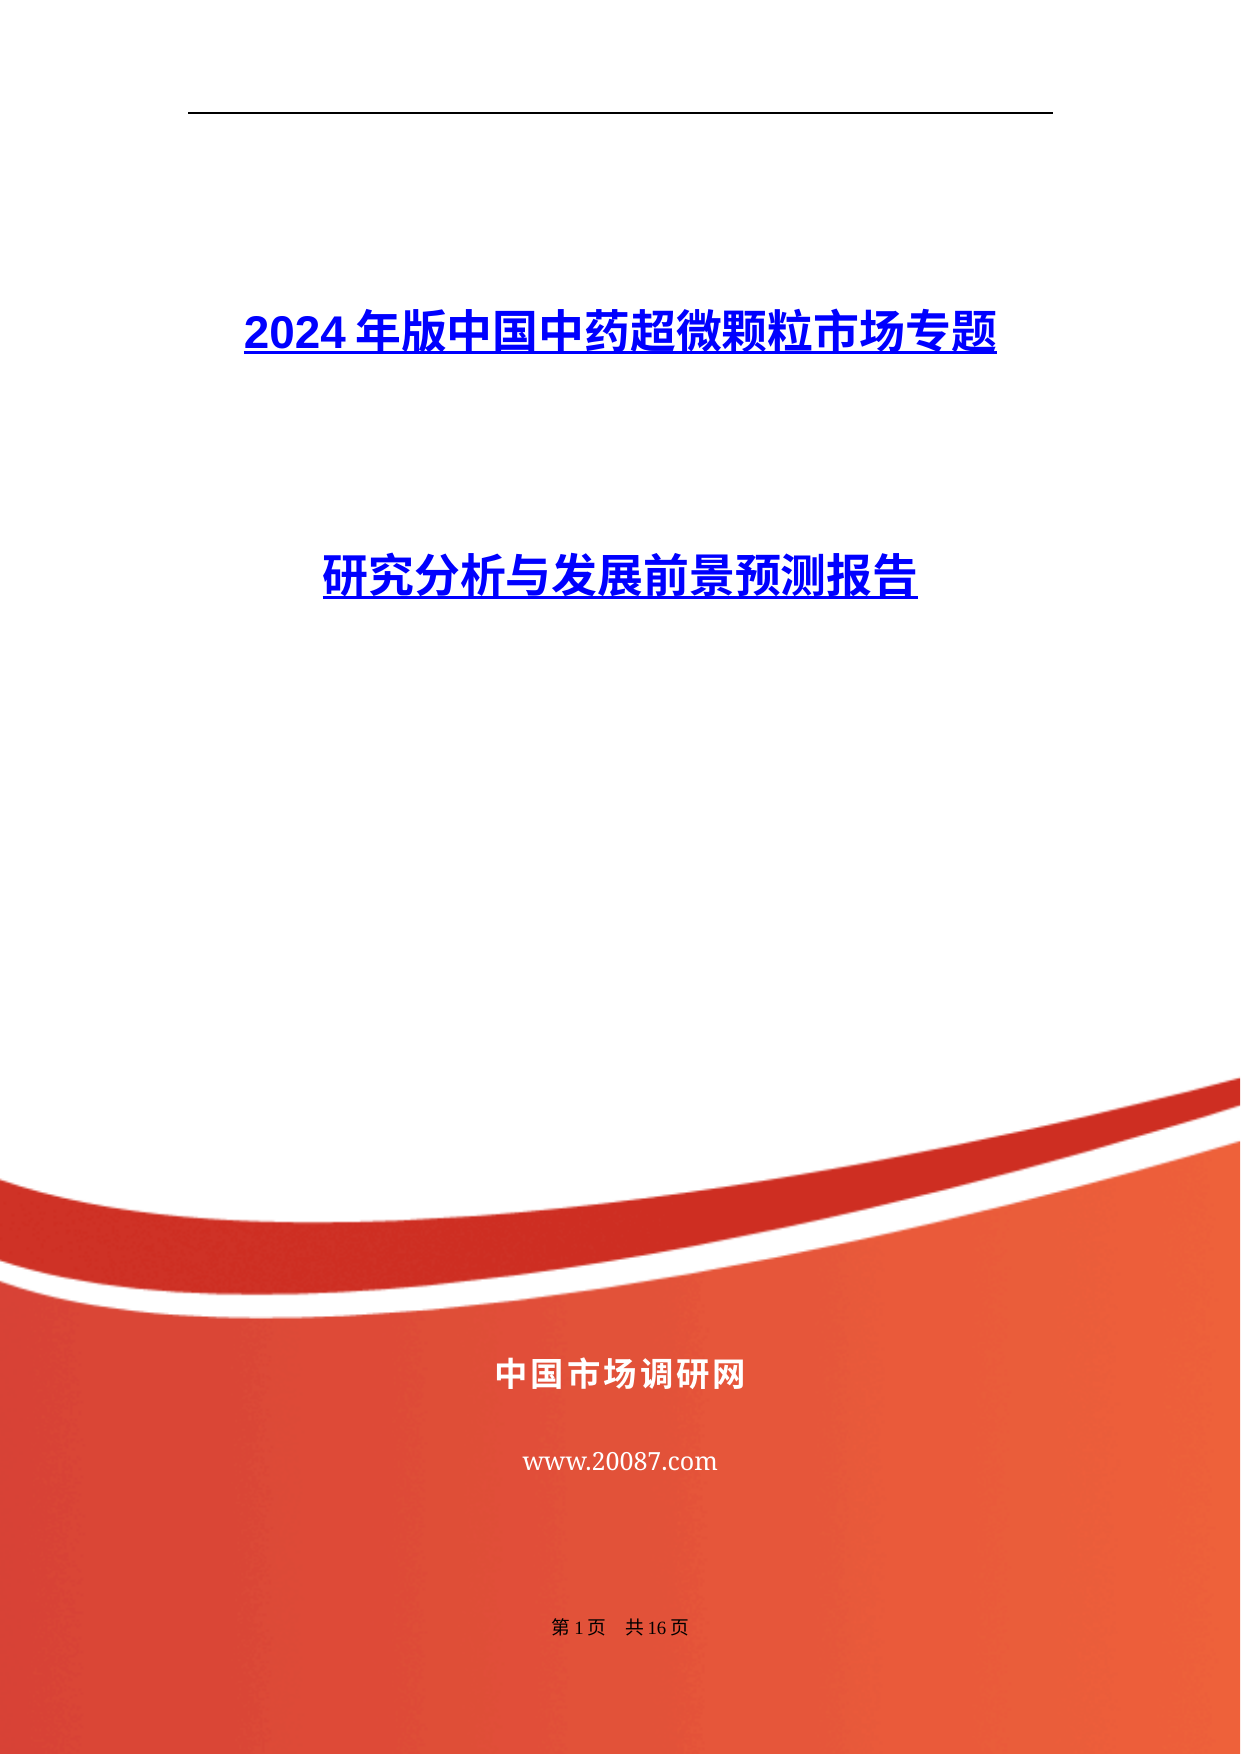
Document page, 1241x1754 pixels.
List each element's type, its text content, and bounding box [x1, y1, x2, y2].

subtitle 中国市场调研网 [187, 1339, 1053, 1404]
picture [0, 1006, 1241, 1754]
text www.20087.com [187, 1428, 1053, 1493]
table_header 2024年版中国中药超微颗粒市场专题研究分析与发展前景预测报告 [188, 207, 1053, 773]
